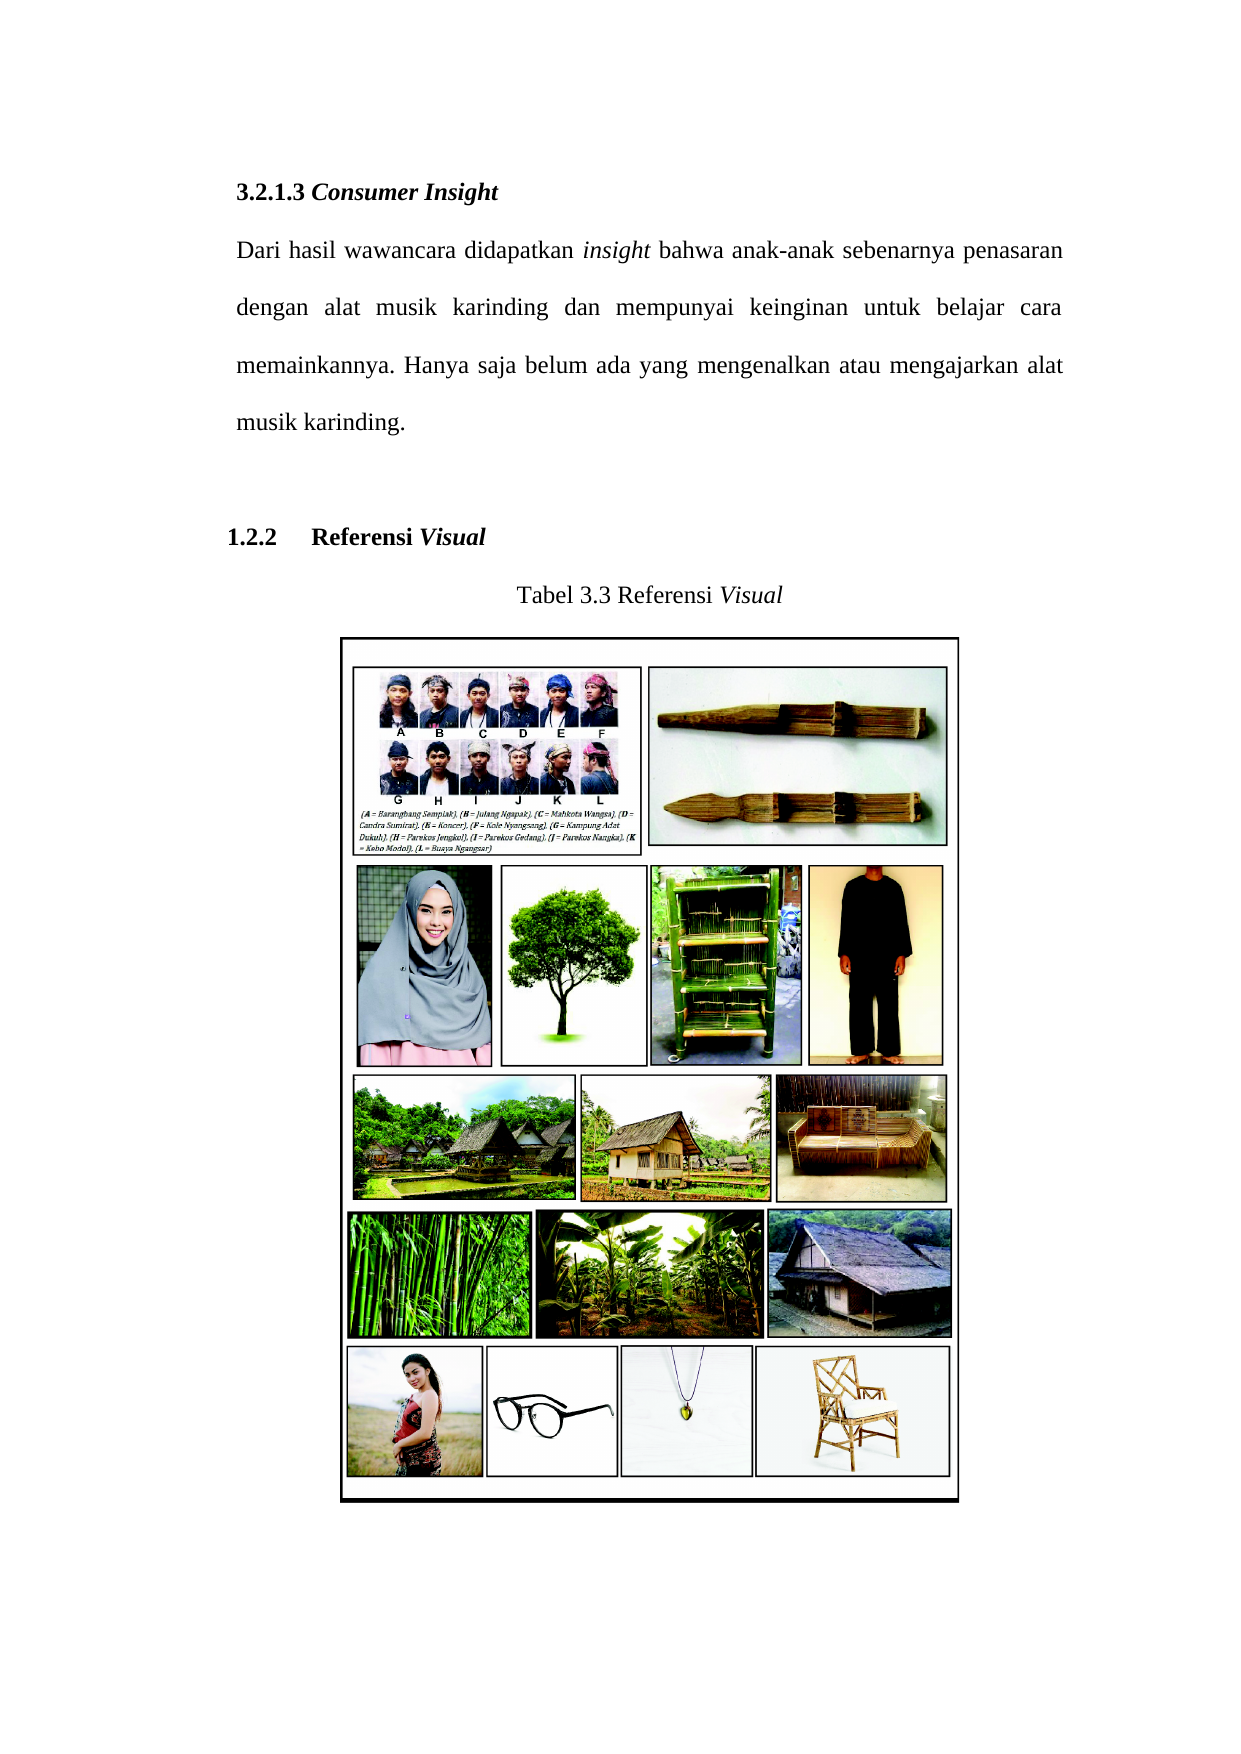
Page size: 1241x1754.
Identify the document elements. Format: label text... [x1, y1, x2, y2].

text 3.2.1.3 Consumer Insight [236, 177, 1063, 206]
list Dari hasil wawancara didapatkan insight bahwa anak-anak sebenarnya penasaran dengan alat musik karinding dan mempunyai keinginan untuk belajar cara memainkannya. Hanya saja belum ada yang mengenalkan atau mengajarkan alat musik karinding. [236, 235, 1063, 436]
list Referensi Visual [227, 522, 1063, 551]
picture [340, 637, 960, 1507]
list Tabel 3.3 Referensi Visual [236, 580, 1063, 608]
